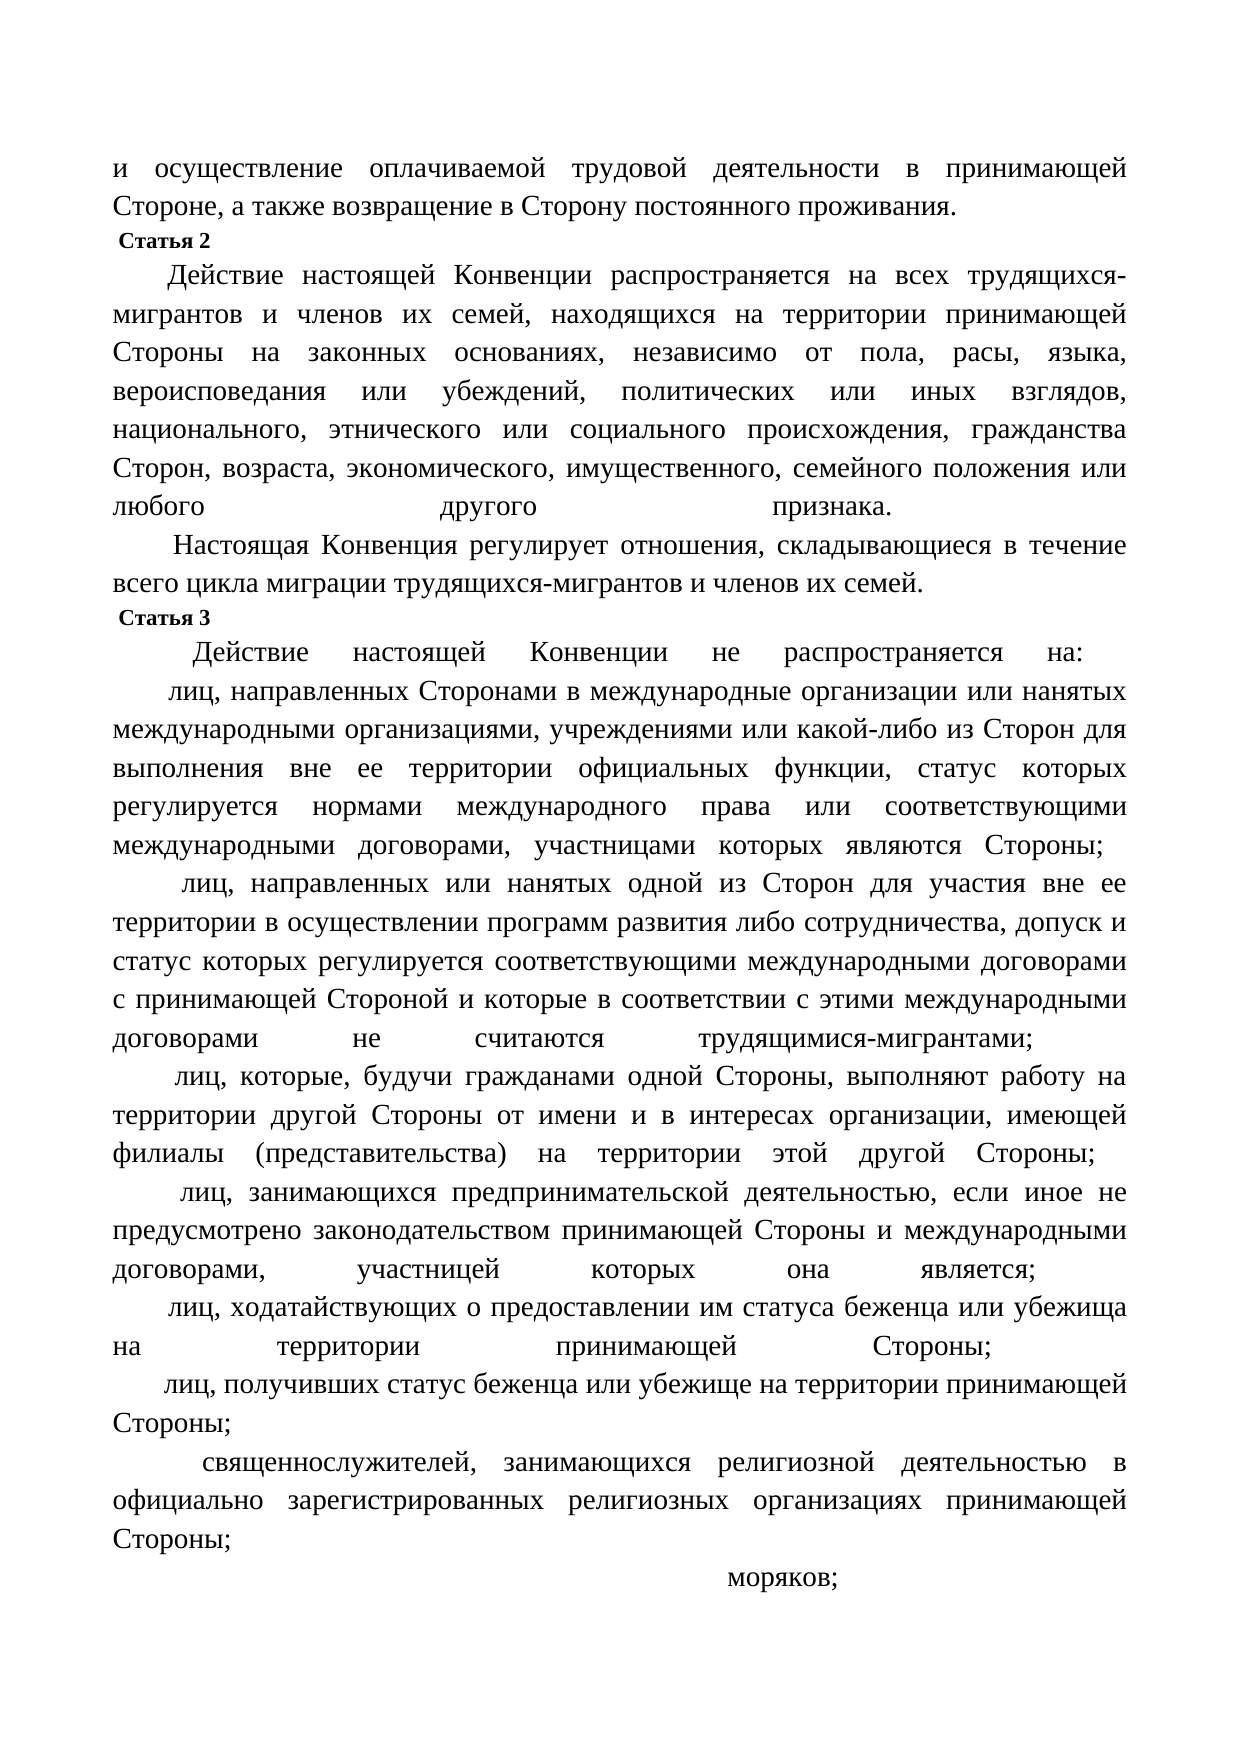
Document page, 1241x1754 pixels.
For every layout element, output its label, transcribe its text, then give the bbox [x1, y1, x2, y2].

text Статья 3 [112, 604, 1128, 631]
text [112, 634, 1128, 1593]
text Статья 2 [112, 227, 1128, 253]
text Действие настоящей Конвенции распространяется на всех трудящихся-мигрантов и членов их семей, находящихся на территории принимающей Стороны на законных основаниях, независимо от пола, расы, языка, вероисповедания или убеждений, политических или иных взглядов, национального, этнического или социального происхождения, гражданства Сторон, возраста, экономического, имущественного, семейного положения или любого другого признака. Настоящая Конвенция регулирует отношения, складывающиеся в течение всего цикла миграции трудящихся-мигрантов и членов их семей. [112, 257, 1128, 599]
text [112, 150, 1128, 222]
